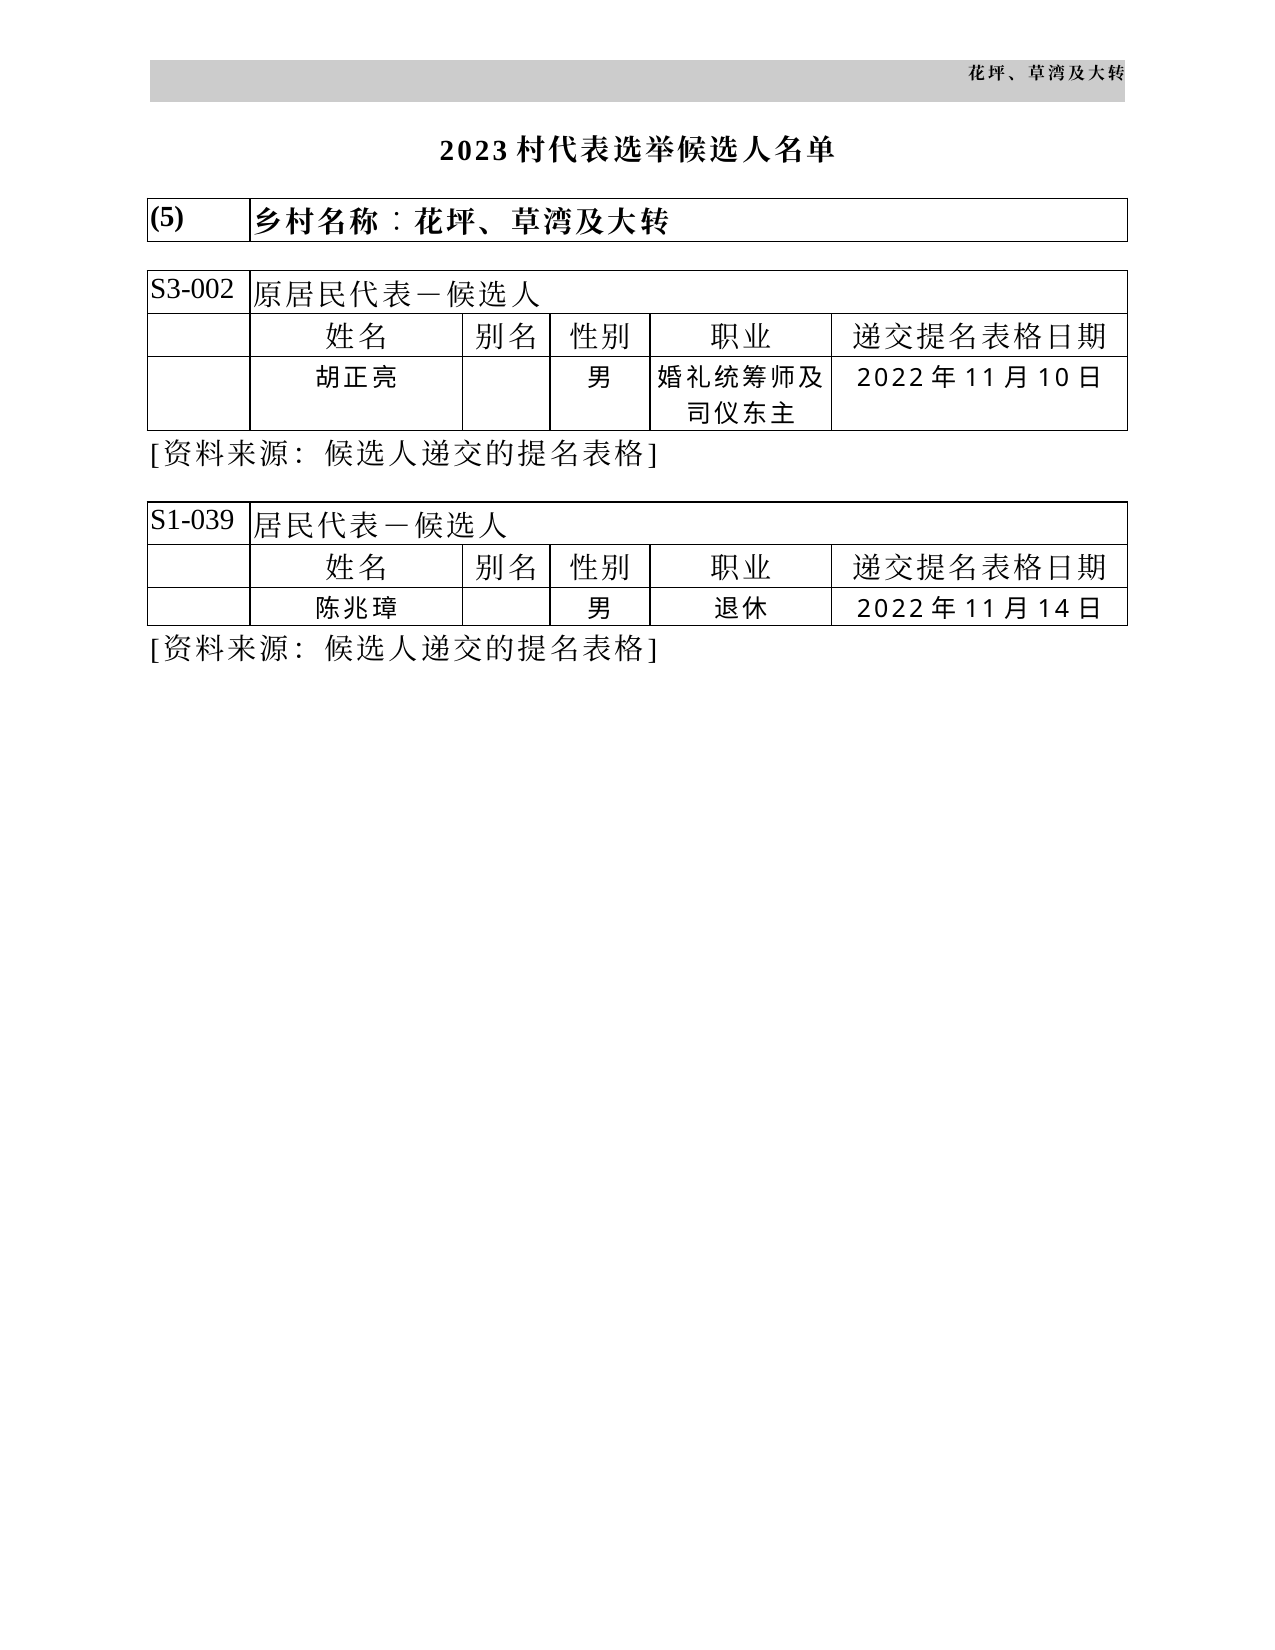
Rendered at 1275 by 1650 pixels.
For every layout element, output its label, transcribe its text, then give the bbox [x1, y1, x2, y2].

table_cell [148, 357, 249, 430]
table_cell 男 [551, 357, 649, 430]
table_cell 姓名 [251, 545, 462, 587]
table_cell [148, 588, 249, 624]
table_cell [148, 545, 249, 587]
text 2023村代表选举候选人名单 [150, 127, 1125, 169]
table_cell 2022年11月14日 [832, 588, 1127, 624]
table_cell 性别 [551, 314, 649, 356]
table_cell 性别 [551, 545, 649, 587]
table_cell 男 [551, 588, 649, 624]
text [资料来源：候选人递交的提名表格] [150, 431, 1125, 473]
table_cell [463, 357, 549, 430]
table_header (5) [148, 199, 249, 241]
table_cell 婚礼统筹师及司仪东主 [651, 357, 831, 430]
table_cell 递交提名表格日期 [832, 545, 1127, 587]
subtitle 花坪、草湾及大转 [150, 60, 1125, 102]
table_cell 退休 [651, 588, 831, 624]
table_header S1-039 [148, 503, 249, 544]
table_cell 别名 [463, 545, 549, 587]
table_cell [463, 588, 549, 624]
table_cell 职业 [651, 545, 831, 587]
table_cell 陈兆璋 [251, 588, 462, 624]
table_cell 2022年11月10日 [832, 357, 1127, 430]
table_cell [148, 314, 249, 356]
table_header 居民代表－候选人 [251, 503, 1127, 544]
table_header 原居民代表－候选人 [251, 271, 1127, 313]
table_header 乡村名称︰花坪、草湾及大转 [251, 199, 1127, 241]
table_header S3-002 [148, 271, 249, 313]
table_cell 递交提名表格日期 [832, 314, 1127, 356]
table_cell 别名 [463, 314, 549, 356]
table_cell 姓名 [251, 314, 462, 356]
table_cell 胡正亮 [251, 357, 462, 430]
text [资料来源：候选人递交的提名表格] [150, 626, 1125, 667]
table_cell 职业 [651, 314, 831, 356]
